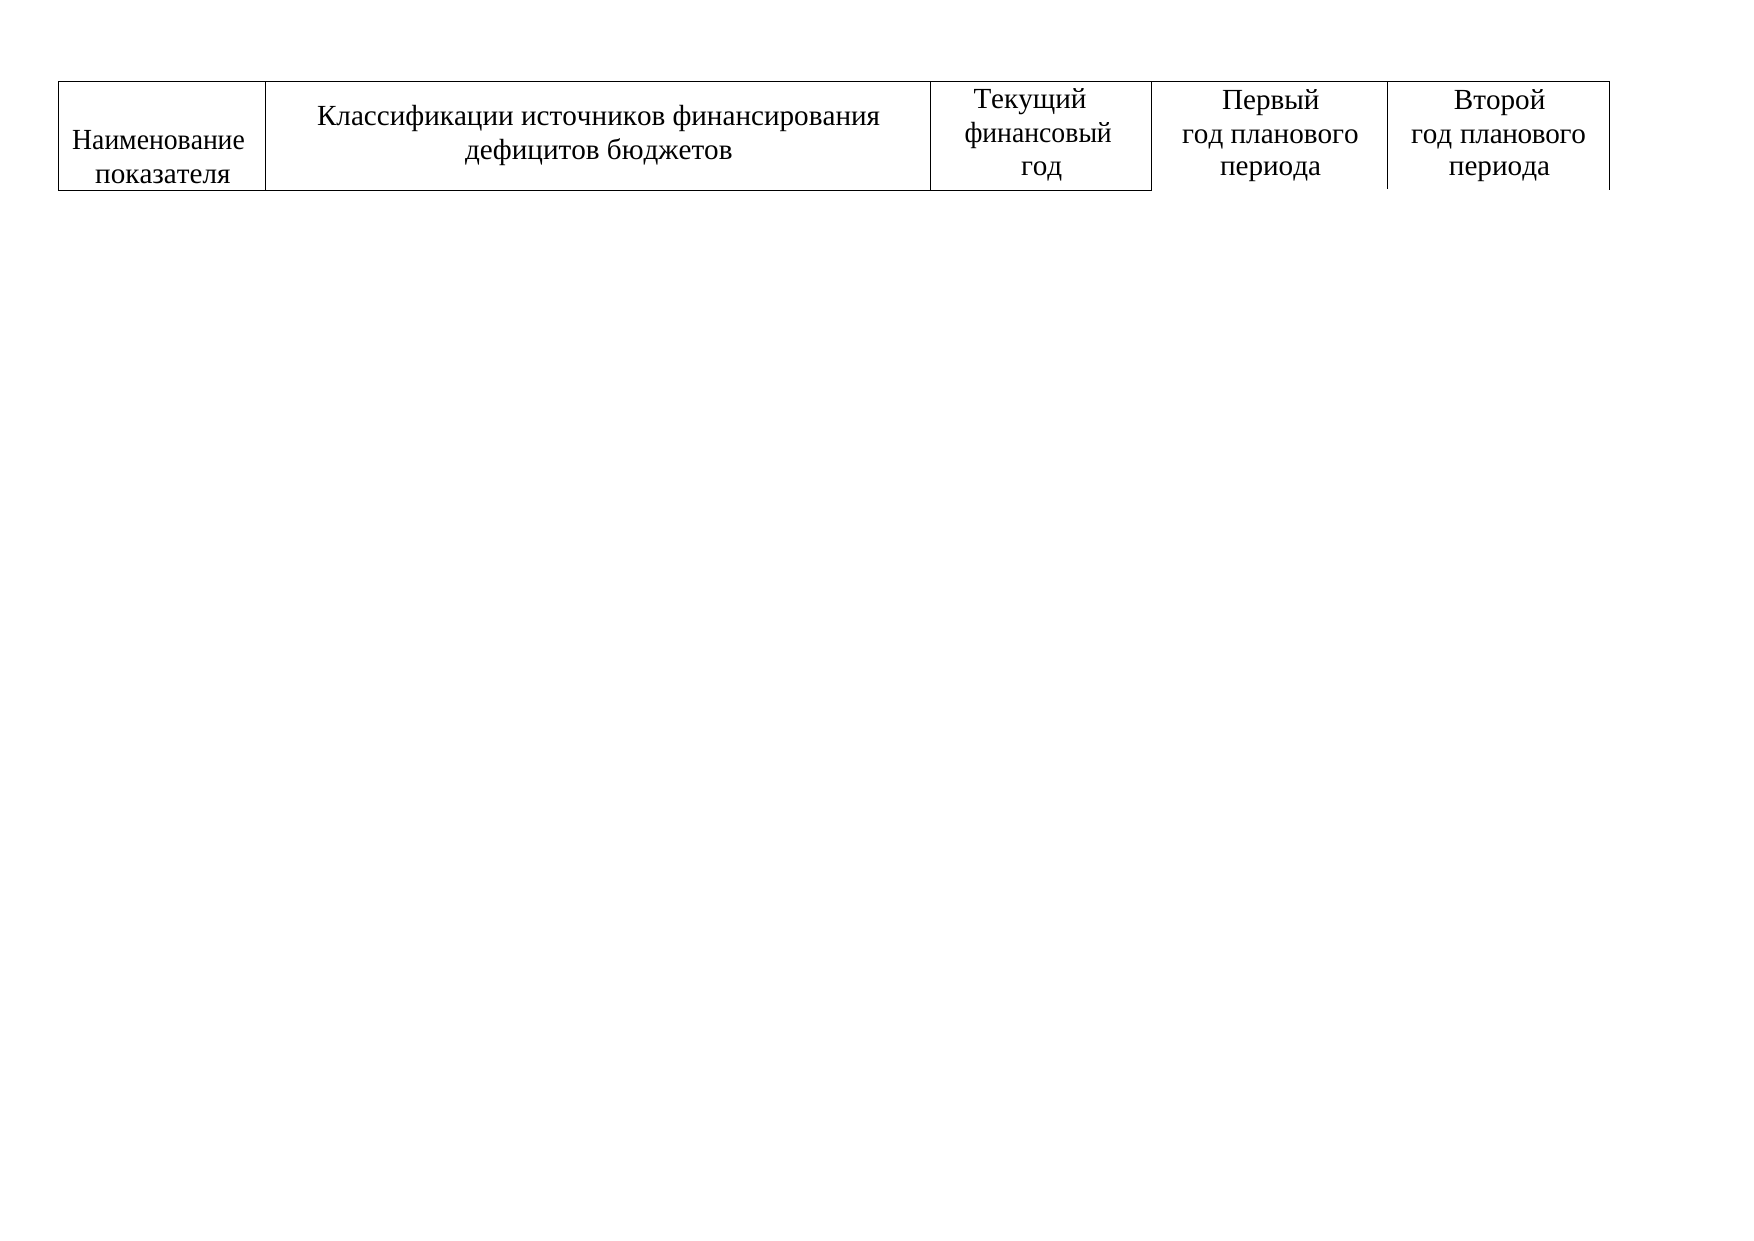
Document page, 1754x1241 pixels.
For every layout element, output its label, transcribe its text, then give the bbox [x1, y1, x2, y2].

table_cell Классификации источников финансирования дефицитов бюджетов [266, 82, 930, 189]
table_cell Текущий финансовый год [931, 82, 1151, 189]
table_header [59, 82, 265, 189]
table_cell Второй год планового периода [1388, 82, 1609, 189]
table_cell Первый год планового периода [1152, 82, 1387, 189]
